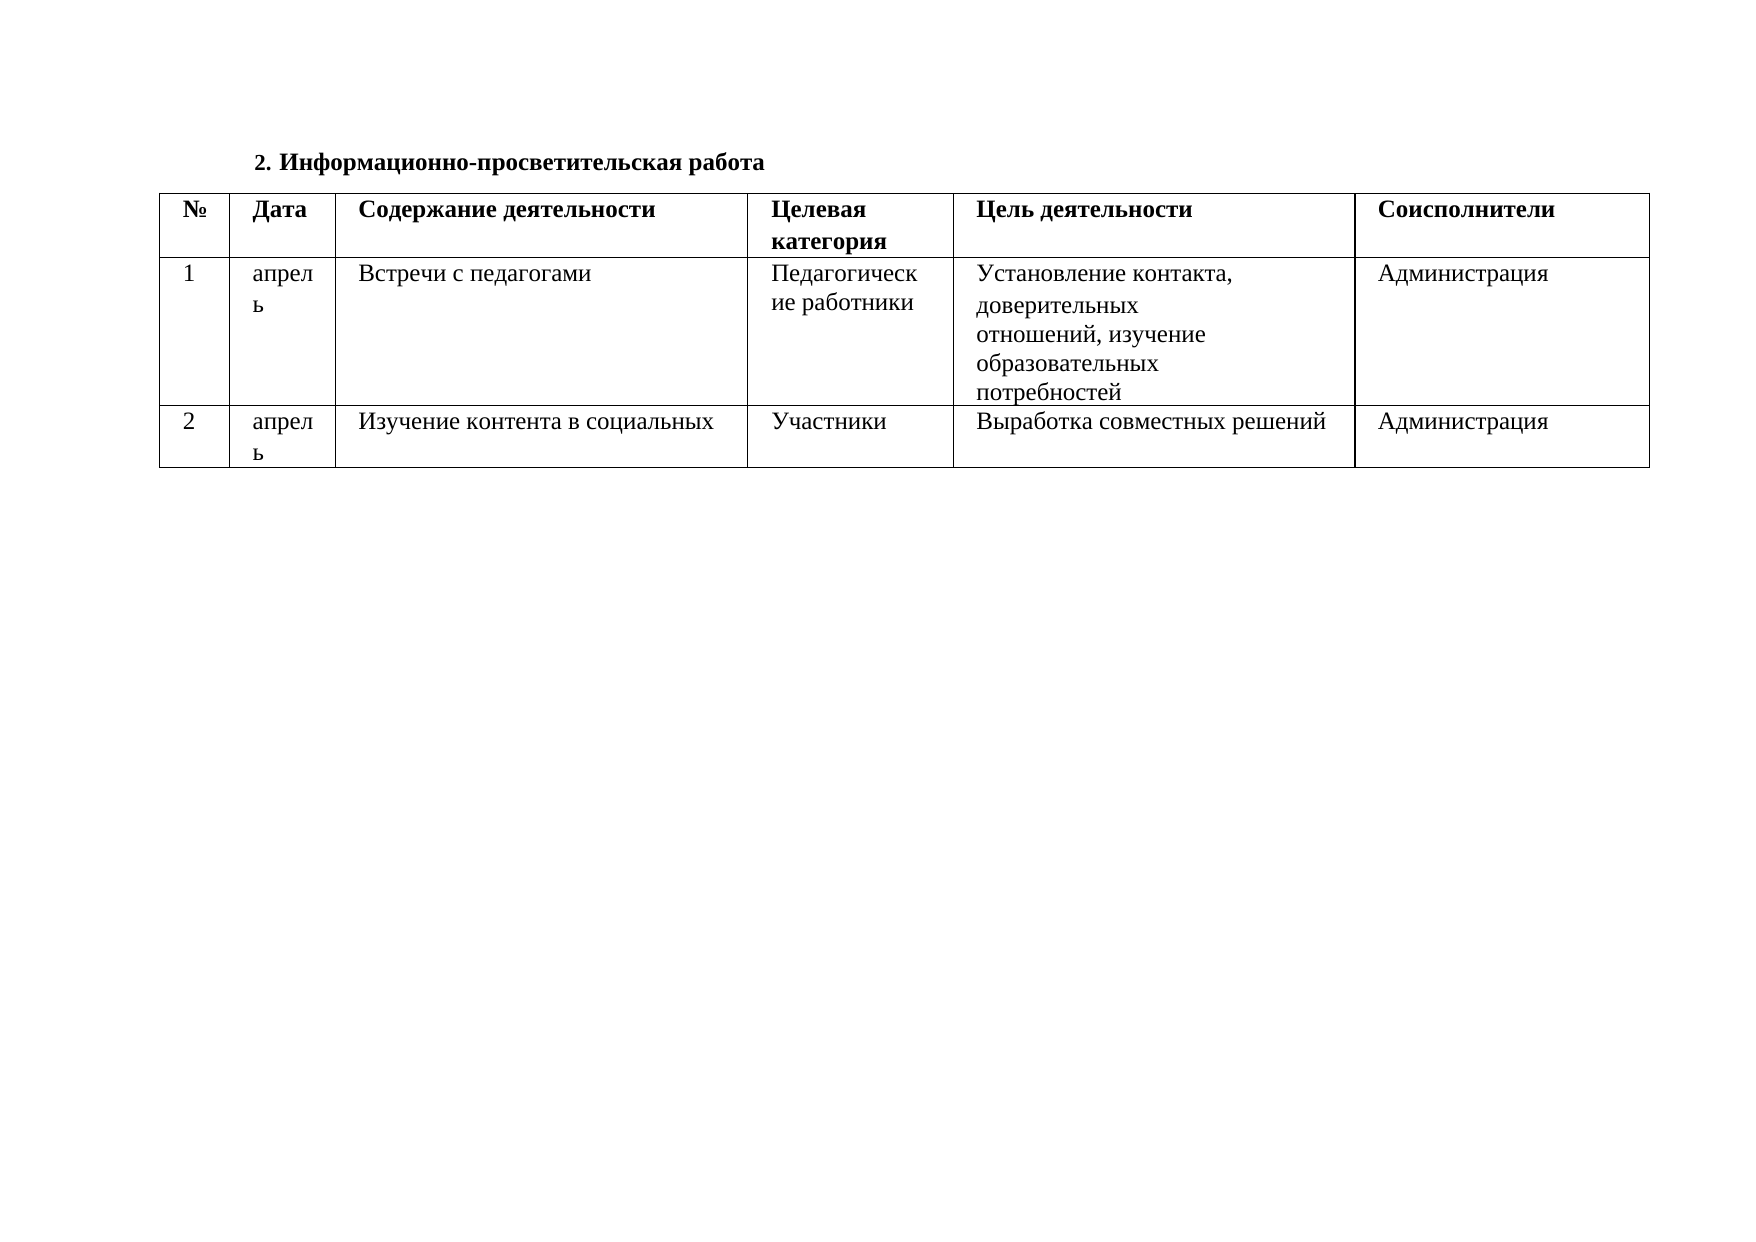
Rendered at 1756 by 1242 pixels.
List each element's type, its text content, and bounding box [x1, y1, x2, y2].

table_header Дата [230, 194, 335, 257]
table_cell апрель [230, 258, 335, 405]
table_cell Выработка совместных решений [954, 406, 1354, 467]
table_cell Встречи с педагогами [336, 258, 747, 405]
table_cell Администрация [1356, 406, 1649, 467]
table_cell Установление контакта, доверительных отношений, изучение образовательных потребностей [954, 258, 1354, 405]
table_header № [160, 194, 229, 257]
table_header Соисполнители [1356, 194, 1649, 257]
table_cell Администрация [1356, 258, 1649, 405]
table_header Цель деятельности [954, 194, 1354, 257]
table_header Содержание деятельности [336, 194, 747, 257]
table_cell апрель [230, 406, 335, 467]
table_cell 1 [160, 258, 229, 405]
table_cell Педагогические работники [748, 258, 953, 405]
table_cell Участники [748, 406, 953, 467]
list Информационно-просветительская работа [254, 147, 1680, 176]
table_header Целевая категория [748, 194, 953, 257]
table_cell 2 [160, 406, 229, 467]
table_cell Изучение контента в социальных [336, 406, 747, 467]
